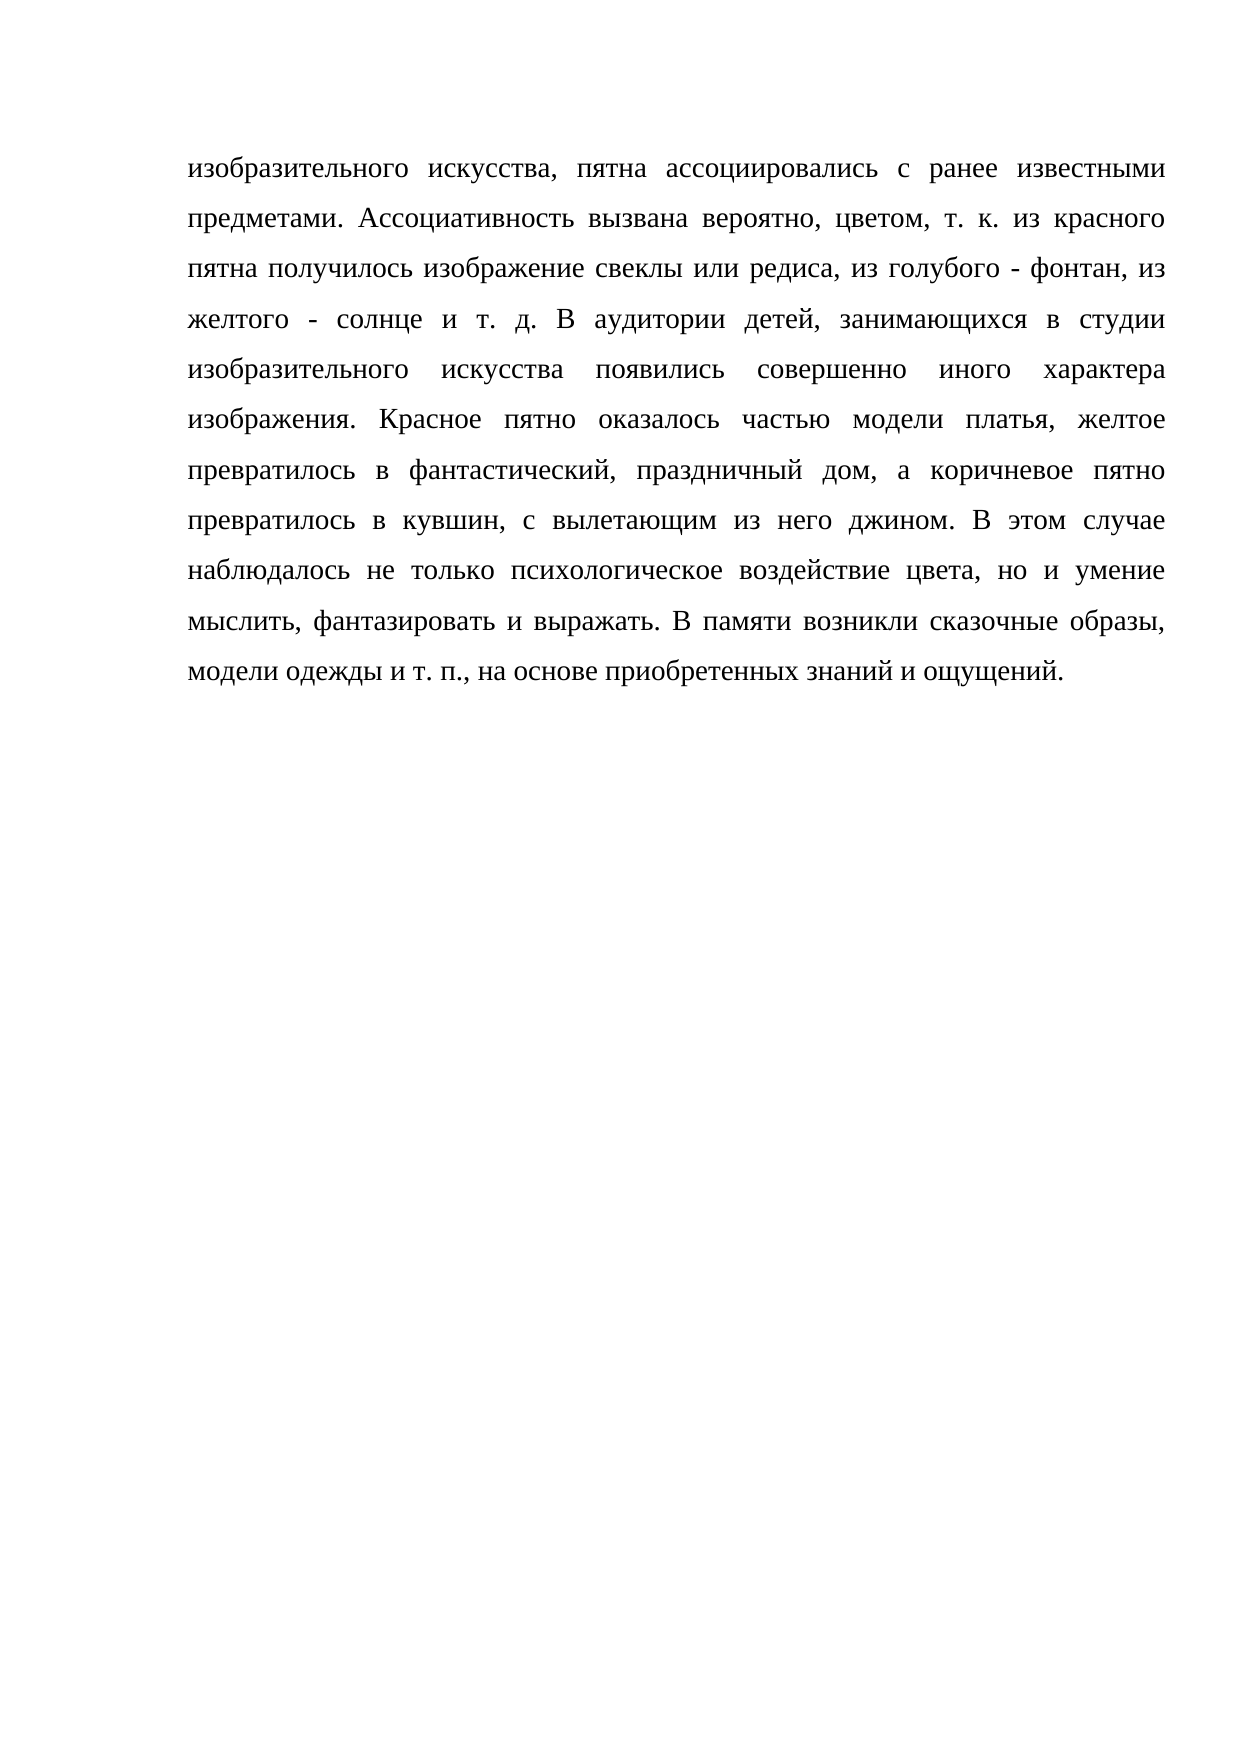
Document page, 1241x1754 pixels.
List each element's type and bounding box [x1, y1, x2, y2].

text [187, 150, 1167, 687]
